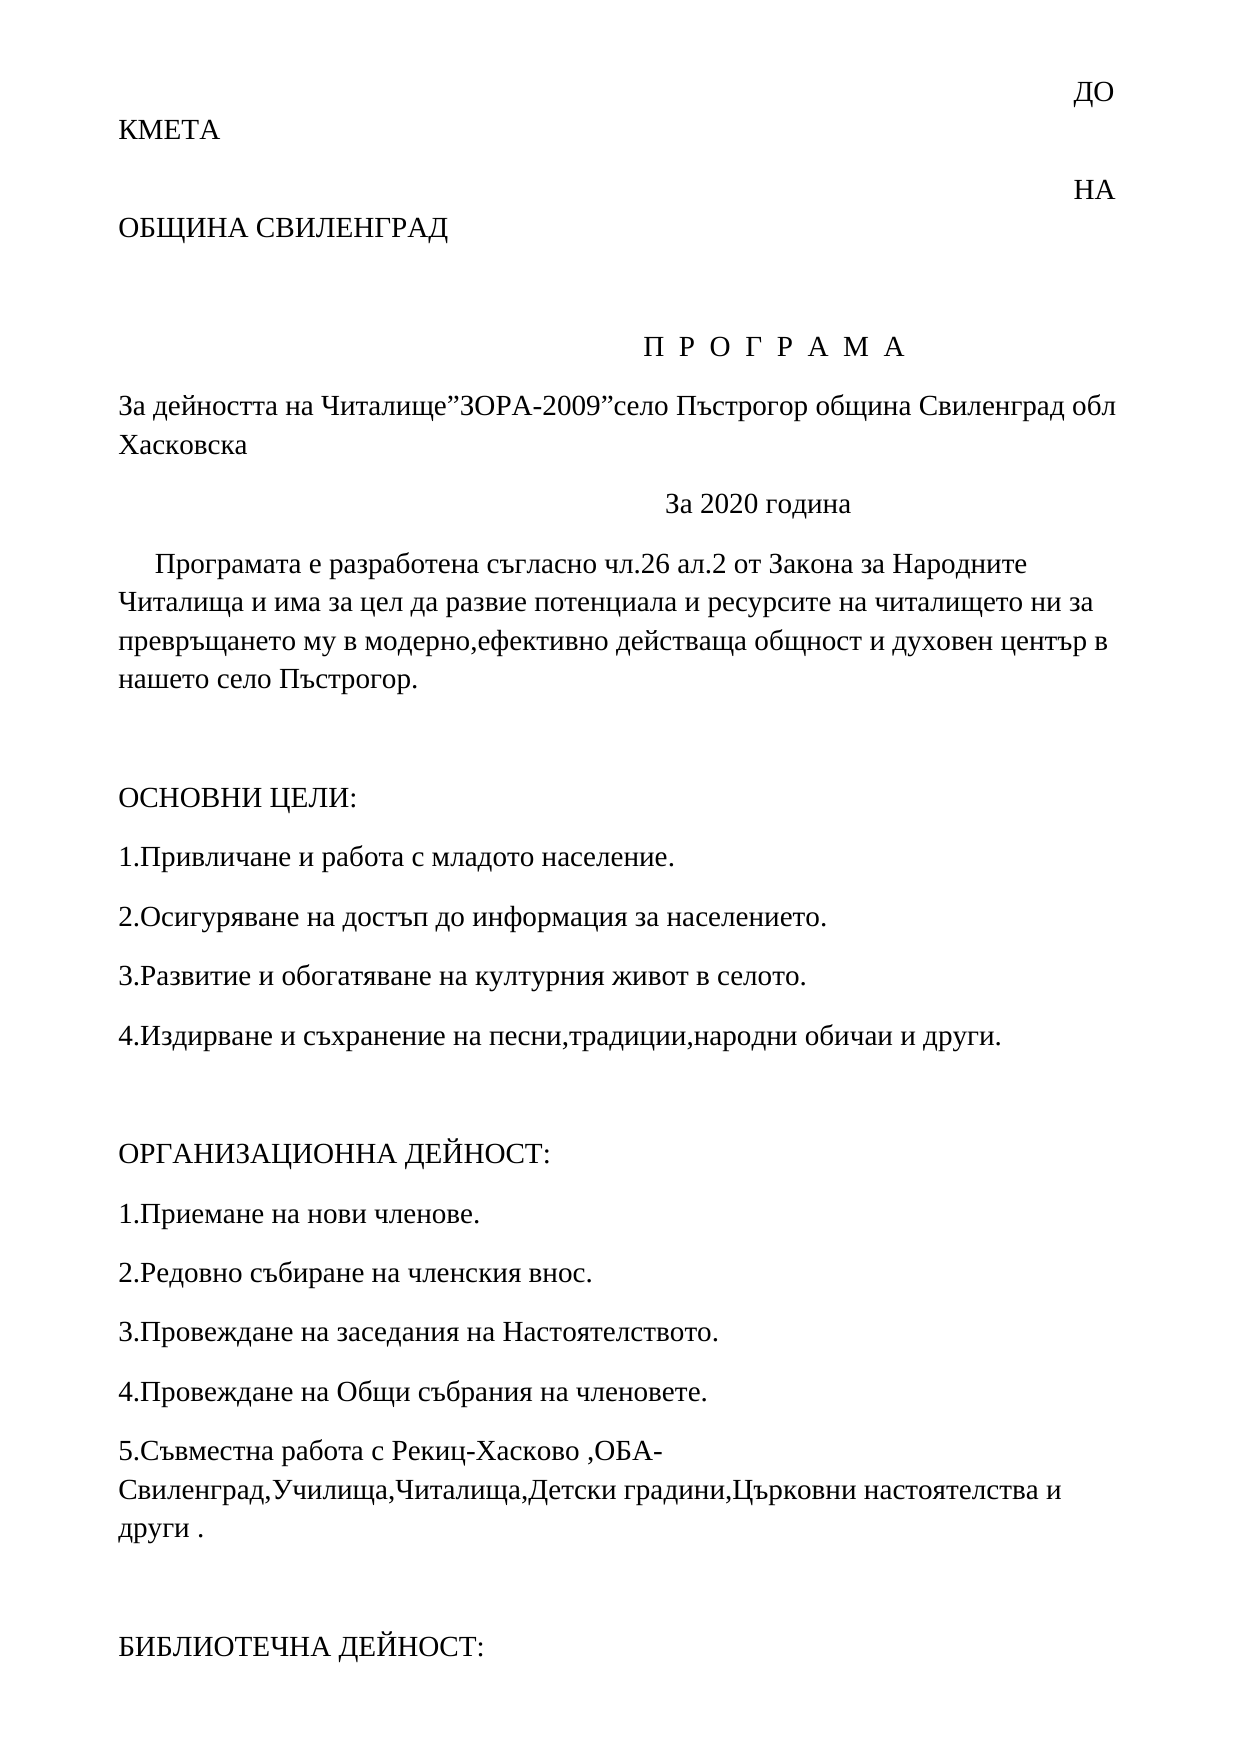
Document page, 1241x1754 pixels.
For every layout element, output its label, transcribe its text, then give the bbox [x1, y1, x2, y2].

text 2.Редовно събиране на членския внос. [118, 1255, 1152, 1289]
text ОСНОВНИ ЦЕЛИ: [118, 780, 1152, 814]
text БИБЛИОТЕЧНА ДЕЙНОСТ: [118, 1629, 1152, 1663]
text 4.Провеждане на Общи събрания на членовете. [118, 1374, 1152, 1407]
text П Р О Г Р А М А [118, 329, 1152, 363]
text 3.Развитие и обогатяване на културния живот в селото. [118, 958, 1152, 992]
text ОРГАНИЗАЦИОННА ДЕЙНОСТ: [118, 1136, 1152, 1170]
text НА ОБЩИНА СВИЛЕНГРАД [118, 172, 1152, 244]
text 1.Привличане и работа с младото население. [118, 839, 1152, 873]
text 2.Осигуряване на достъп до информация за населението. [118, 899, 1152, 932]
text За дейността на Читалище”ЗОРА-2009”село Пъстрогор община Свиленград обл Хасковска [118, 388, 1152, 461]
text За 2020 година [118, 486, 1152, 520]
text 1.Приемане на нови членове. [118, 1196, 1152, 1229]
text 3.Провеждане на заседания на Настоятелството. [118, 1314, 1152, 1348]
text 5.Съвместна работа с Рекиц-Хасково ,ОБА-Свиленград,Училища,Читалища,Детски градини,Църковни настоятелства и други . [118, 1433, 1152, 1544]
text 4.Издирване и съхранение на песни,традиции,народни обичаи и други. [118, 1018, 1152, 1051]
text ДО КМЕТА [118, 74, 1152, 146]
text Програмата е разработена съгласно чл.26 ал.2 от Закона за Народните Читалища и има за цел да развие потенциала и ресурсите на читалището ни за превръщането му в модерно,ефективно действаща общност и духовен център в нашето село Пъстрогор. [118, 546, 1152, 695]
